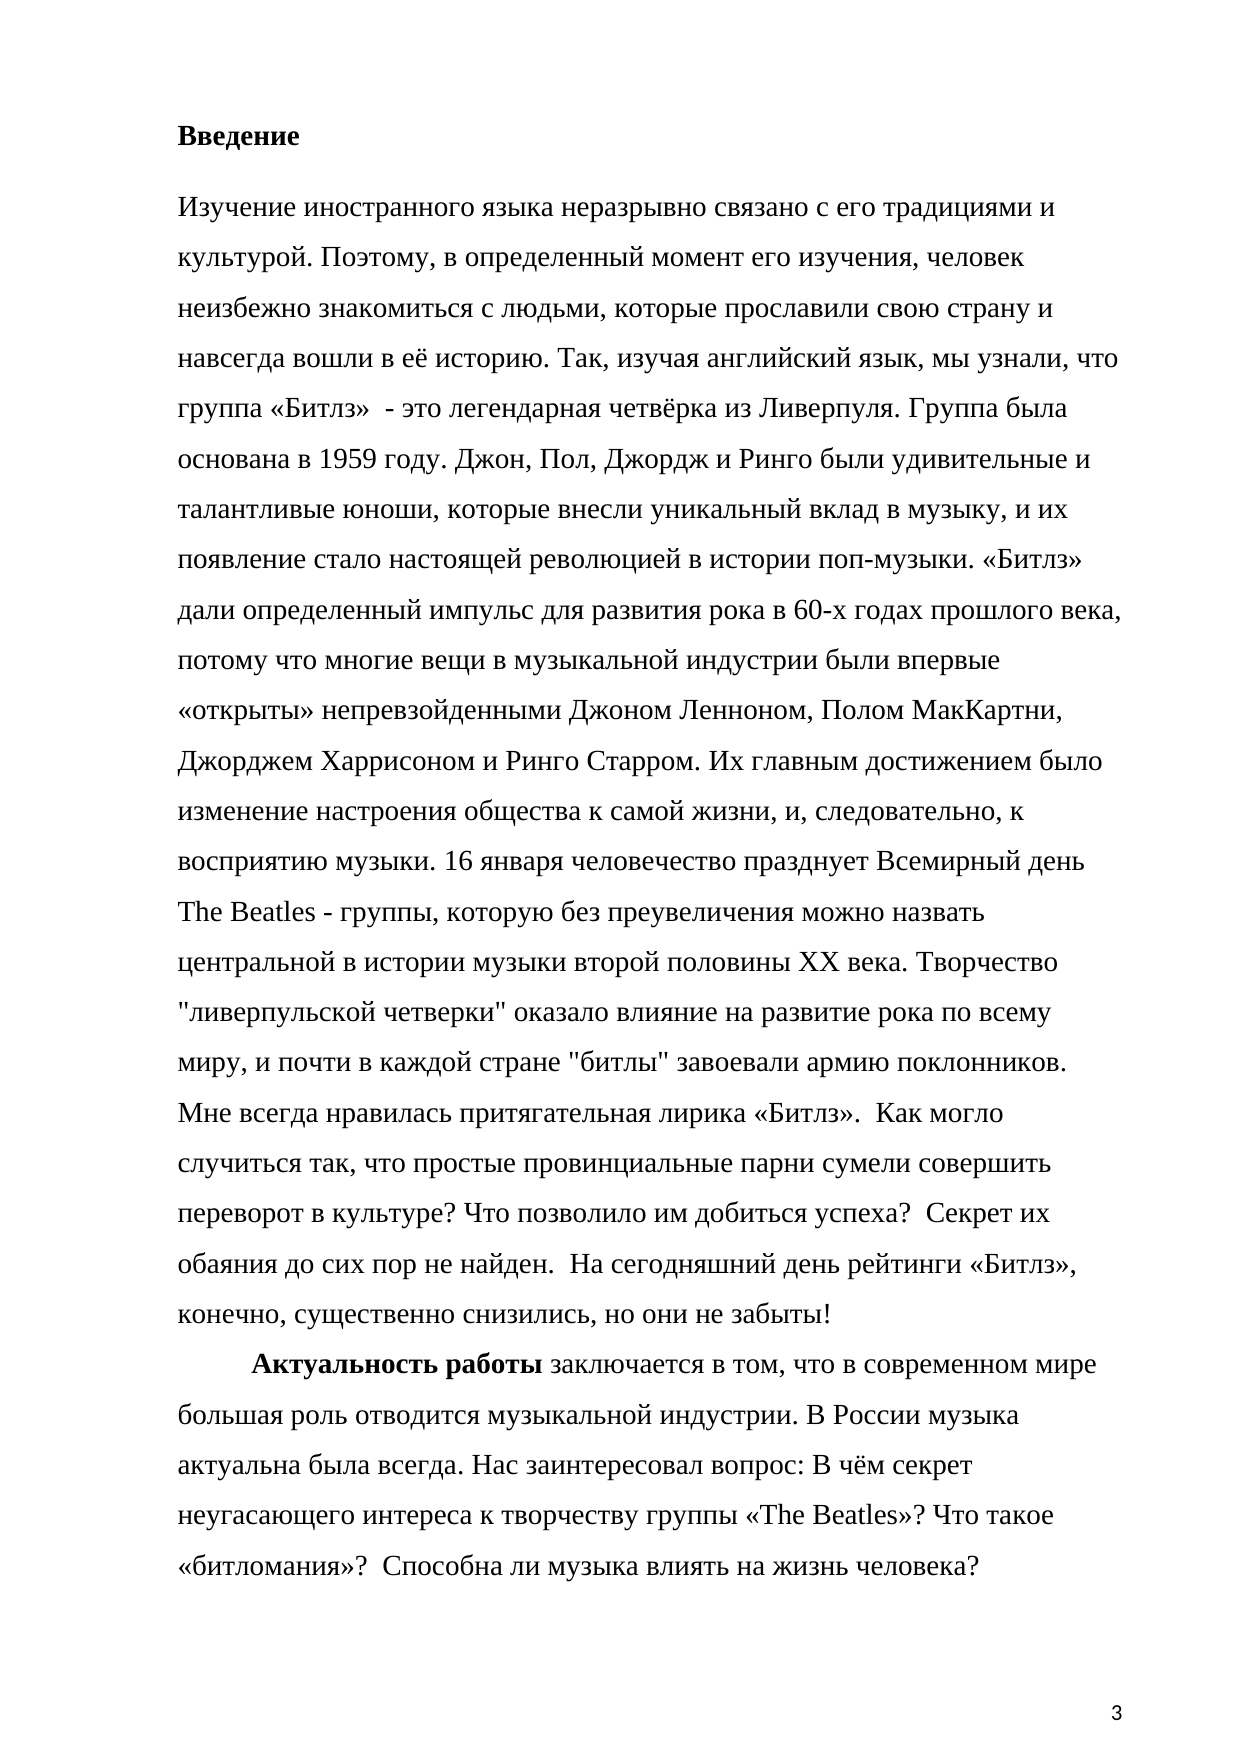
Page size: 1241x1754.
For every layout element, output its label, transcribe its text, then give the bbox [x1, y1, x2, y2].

text Актуальность работы заключается в том, что в современном мире большая роль отводится музыкальной индустрии. В России музыка актуальна была всегда. Нас заинтересовал вопрос: В чём секрет неугасающего интереса к творчеству группы «The Beatles»? Что такое «битломания»? Способна ли музыка влиять на жизнь человека? [177, 1346, 1122, 1581]
text Введение [177, 118, 1122, 152]
text Изучение иностранного языка неразрывно связано с его традициями и культурой. Поэтому, в определенный момент его изучения, человек неизбежно знакомиться с людьми, которые прославили свою страну и навсегда вошли в её историю. Так, изучая английский язык, мы узнали, что группа «Битлз» - это легендарная четвёрка из Ливерпуля. Группа была основана в 1959 году. Джон, Пол, Джордж и Ринго были удивительные и талантливые юноши, которые внесли уникальный вклад в музыку, и их появление стало настоящей революцией в истории поп-музыки. «Битлз» дали определенный импульс для развития рока в 60-х годах прошлого века, потому что многие вещи в музыкальной индустрии были впервые «открыты» непревзойденными Джоном Ленноном, Полом МакКартни, Джорджем Харрисоном и Ринго Старром. Их главным достижением было изменение настроения общества к самой жизни, и, следовательно, к восприятию музыки. 16 января человечество празднует Всемирный день The Beatles - группы, которую без преувеличения можно назвать центральной в истории музыки второй половины XX века. Творчество "ливерпульской четверки" оказало влияние на развитие рока по всему миру, и почти в каждой стране "битлы" завоевали армию поклонников. Мне всегда нравилась притягательная лирика «Битлз». Как могло случиться так, что простые провинциальные парни сумели совершить переворот в культуре? Что позволило им добиться успеха? Секрет их обаяния до сих пор не найден. На сегодняшний день рейтинги «Битлз», конечно, существенно снизились, но они не забыты! [177, 189, 1122, 1330]
